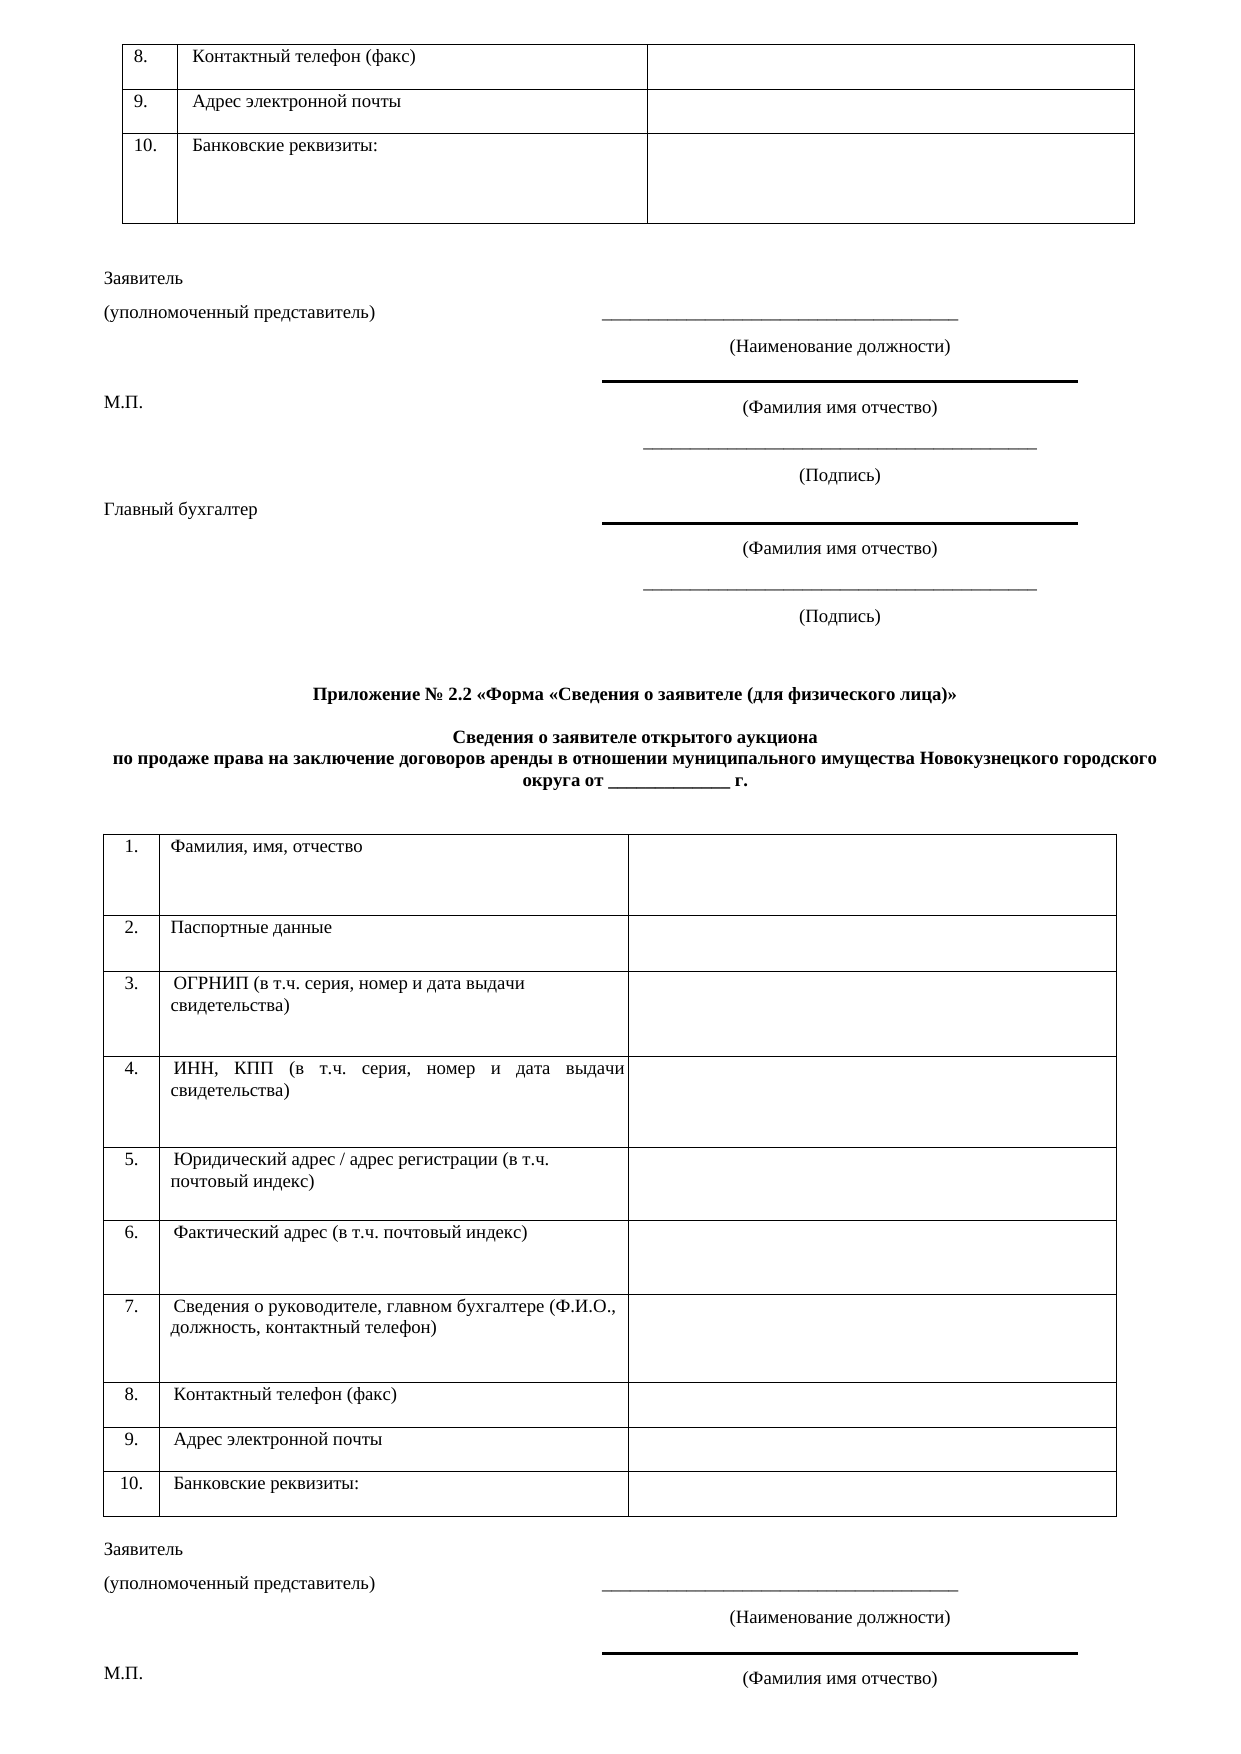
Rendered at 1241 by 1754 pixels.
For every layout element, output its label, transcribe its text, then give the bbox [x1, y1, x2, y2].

table_cell (Фамилия имя отчество) __________________________________________ (Подпись) [591, 357, 1089, 498]
table_cell Адрес электронной почты [178, 90, 647, 133]
table_cell Банковские реквизиты: [178, 134, 647, 223]
table_cell Контактный телефон (факс) [160, 1383, 628, 1427]
table_cell [648, 45, 1134, 88]
table_cell Юридический адрес / адрес регистрации (в т.ч. почтовый индекс) [160, 1148, 628, 1220]
text Сведения о заявителе открытого аукциона [103, 726, 1167, 747]
table_cell [629, 1383, 1116, 1427]
table_cell Паспортные данные [160, 916, 628, 971]
table_cell 6. [104, 1221, 159, 1293]
table_cell 5. [104, 1148, 159, 1220]
table_cell [629, 916, 1116, 971]
table_cell [629, 1148, 1116, 1220]
text Приложение № 2.2 «Форма «Сведения о заявителе (для физического лица)» [103, 683, 1167, 704]
table_cell Контактный телефон (факс) [178, 45, 647, 88]
table_cell 9. [123, 90, 177, 133]
table_cell ИНН, КПП (в т.ч. серия, номер и дата выдачи свидетельства) [160, 1057, 628, 1147]
table_cell 8. [104, 1383, 159, 1427]
table_cell 4. [104, 1057, 159, 1147]
table_cell [629, 1221, 1116, 1293]
table_cell 9. [104, 1428, 159, 1471]
table_cell М.П. [92, 357, 591, 498]
table_header Фамилия, имя, отчество [160, 835, 628, 915]
table_cell 10. [123, 134, 177, 223]
table_cell М.П. [92, 1628, 591, 1701]
table_cell Сведения о руководителе, главном бухгалтере (Ф.И.О., должность, контактный телефон) [160, 1295, 628, 1382]
table_header 1. [104, 835, 159, 915]
table_cell 7. [104, 1295, 159, 1382]
table_cell 3. [104, 972, 159, 1056]
table_cell 2. [104, 916, 159, 971]
table_cell [629, 1428, 1116, 1471]
table_cell (Фамилия имя отчество) __________________________________________ (Подпись) [591, 498, 1089, 639]
table_cell [629, 1057, 1116, 1147]
table_header Заявитель (уполномоченный представитель) [92, 1538, 591, 1628]
table_header Заявитель (уполномоченный представитель) [92, 267, 591, 357]
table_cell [591, 1628, 1089, 1701]
table_cell ОГРНИП (в т.ч. серия, номер и дата выдачи свидетельства) [160, 972, 628, 1056]
table_cell [629, 972, 1116, 1056]
table_header ______________________________________ (Наименование должности) [591, 267, 1089, 357]
table_cell 8. [123, 45, 177, 88]
table_cell [648, 134, 1134, 223]
table_cell Банковские реквизиты: [160, 1472, 628, 1516]
table_header ______________________________________ (Наименование должности) [591, 1538, 1089, 1628]
table_cell Фактический адрес (в т.ч. почтовый индекс) [160, 1221, 628, 1293]
table_cell Адрес электронной почты [160, 1428, 628, 1471]
table_cell [648, 90, 1134, 133]
table_cell [629, 1295, 1116, 1382]
table_cell 10. [104, 1472, 159, 1516]
table_cell [629, 1472, 1116, 1516]
text по продаже права на заключение договоров аренды в отношении муниципального имущества Новокузнецкого городского округа от _____________ г. [103, 747, 1167, 790]
table_header [629, 835, 1116, 915]
table_cell Главный бухгалтер [92, 498, 591, 639]
